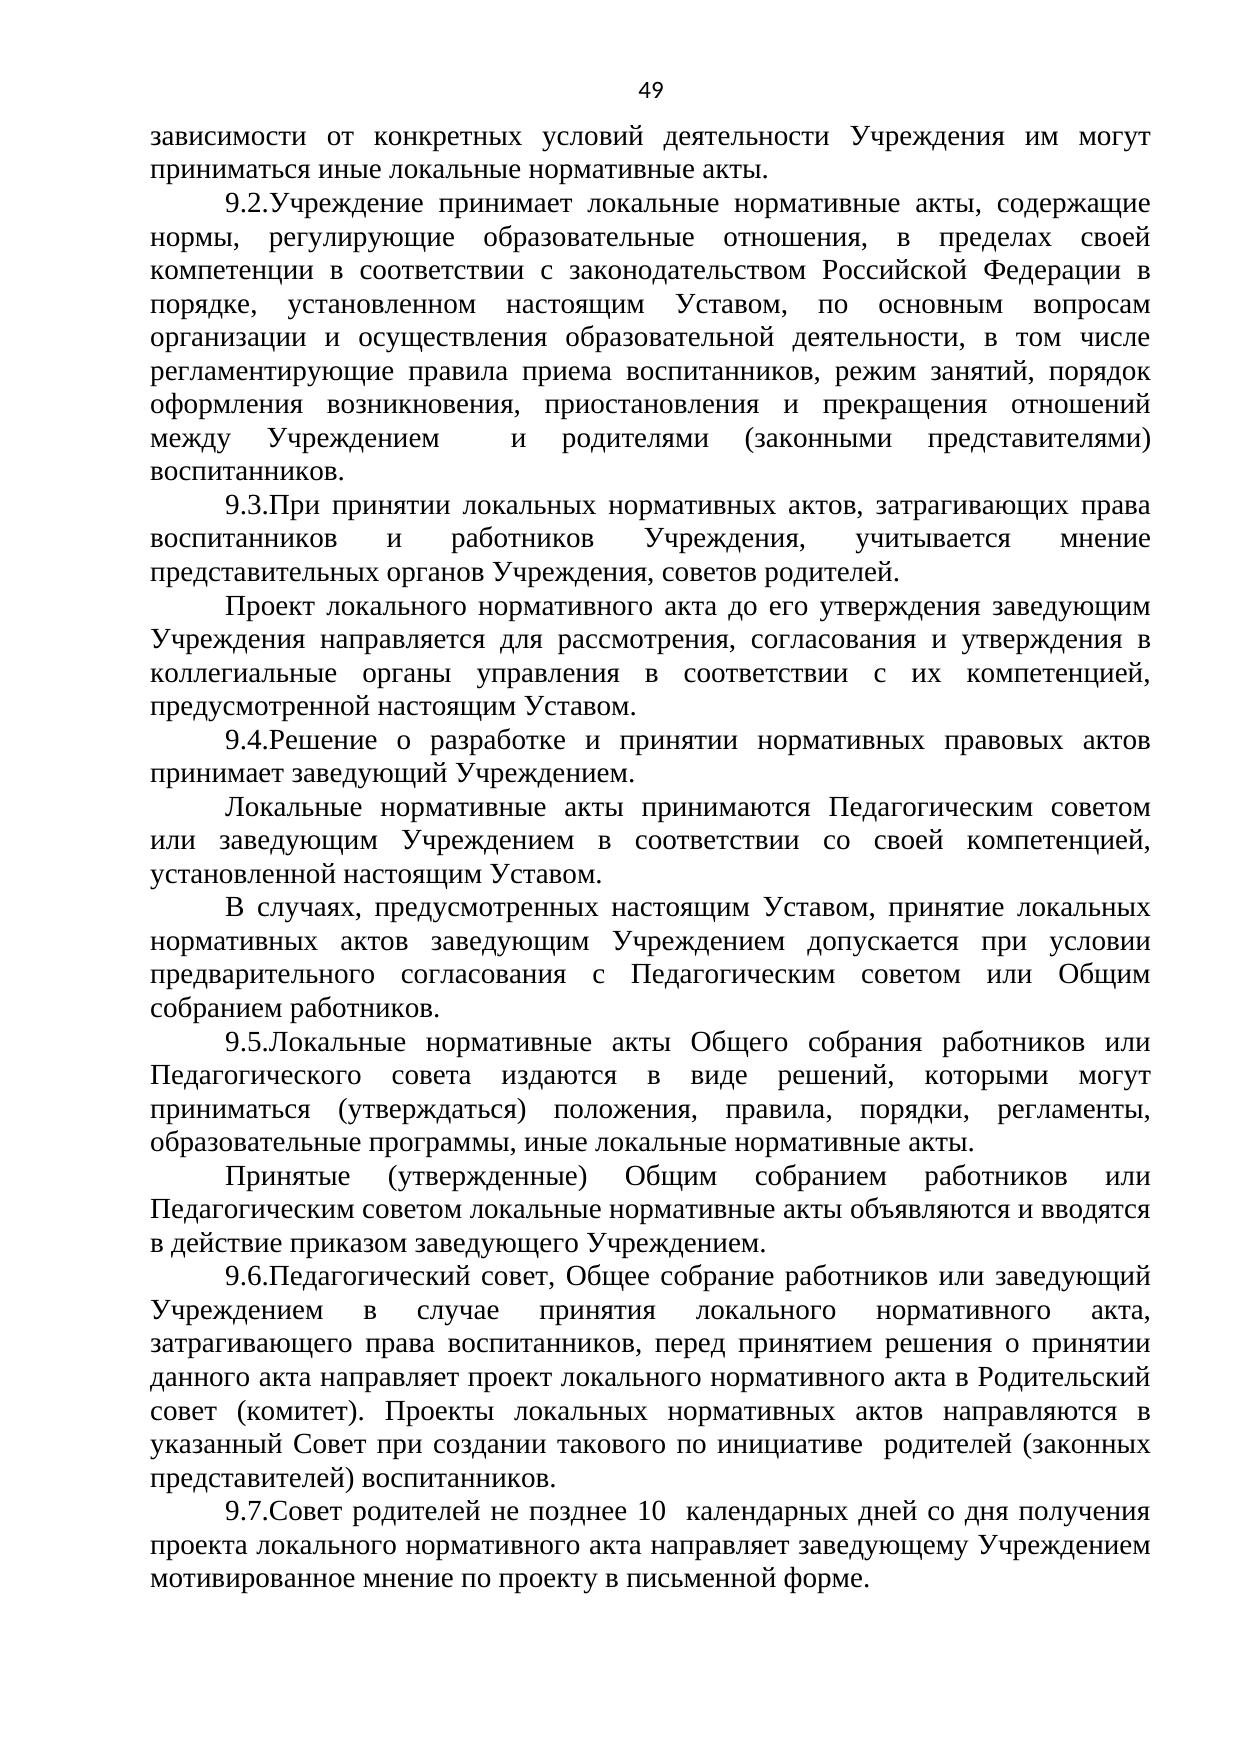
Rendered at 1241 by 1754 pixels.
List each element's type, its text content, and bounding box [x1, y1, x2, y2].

text Принятые (утвержденные) Общим собранием работников или Педагогическим советом локальные нормативные акты объявляются и вводятся в действие приказом заведующего Учреждением. [150, 1158, 1152, 1258]
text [150, 118, 1152, 185]
text Локальные нормативные акты принимаются Педагогическим советом или заведующим Учреждением в соответствии со своей компетенцией, установленной настоящим Уставом. [150, 789, 1152, 889]
text В случаях, предусмотренных настоящим Уставом, принятие локальных нормативных актов заведующим Учреждением допускается при условии предварительного согласования с Педагогическим советом или Общим собранием работников. [150, 889, 1152, 1024]
text 9.7.Совет родителей не позднее 10 календарных дней со дня получения проекта локального нормативного акта направляет заведующему Учреждением мотивированное мнение по проекту в письменной форме. [150, 1493, 1152, 1594]
text 9.6.Педагогический совет, Общее собрание работников или заведующий Учреждением в случае принятия локального нормативного акта, затрагивающего права воспитанников, перед принятием решения о принятии данного акта направляет проект локального нормативного акта в Родительский совет (комитет). Проекты локальных нормативных актов направляются в указанный Совет при создании такового по инициативе родителей (законных представителей) воспитанников. [150, 1258, 1152, 1493]
text 9.4.Решение о разработке и принятии нормативных правовых актов принимает заведующий Учреждением. [150, 722, 1152, 789]
text Проект локального нормативного акта до его утверждения заведующим Учреждения направляется для рассмотрения, согласования и утверждения в коллегиальные органы управления в соответствии с их компетенцией, предусмотренной настоящим Уставом. [150, 588, 1152, 722]
text 9.2.Учреждение принимает локальные нормативные акты, содержащие нормы, регулирующие образовательные отношения, в пределах своей компетенции в соответствии с законодательством Российской Федерации в порядке, установленном настоящим Уставом, по основным вопросам организации и осуществления образовательной деятельности, в том числе регламентирующие правила приема воспитанников, режим занятий, порядок оформления возникновения, приостановления и прекращения отношений между Учреждением и родителями (законными представителями) воспитанников. [150, 185, 1152, 487]
text 9.3.При принятии локальных нормативных актов, затрагивающих права воспитанников и работников Учреждения, учитывается мнение представительных органов Учреждения, советов родителей. [150, 487, 1152, 588]
text 9.5.Локальные нормативные акты Общего собрания работников или Педагогического совета издаются в виде решений, которыми могут приниматься (утверждаться) положения, правила, порядки, регламенты, образовательные программы, иные локальные нормативные акты. [150, 1024, 1152, 1158]
